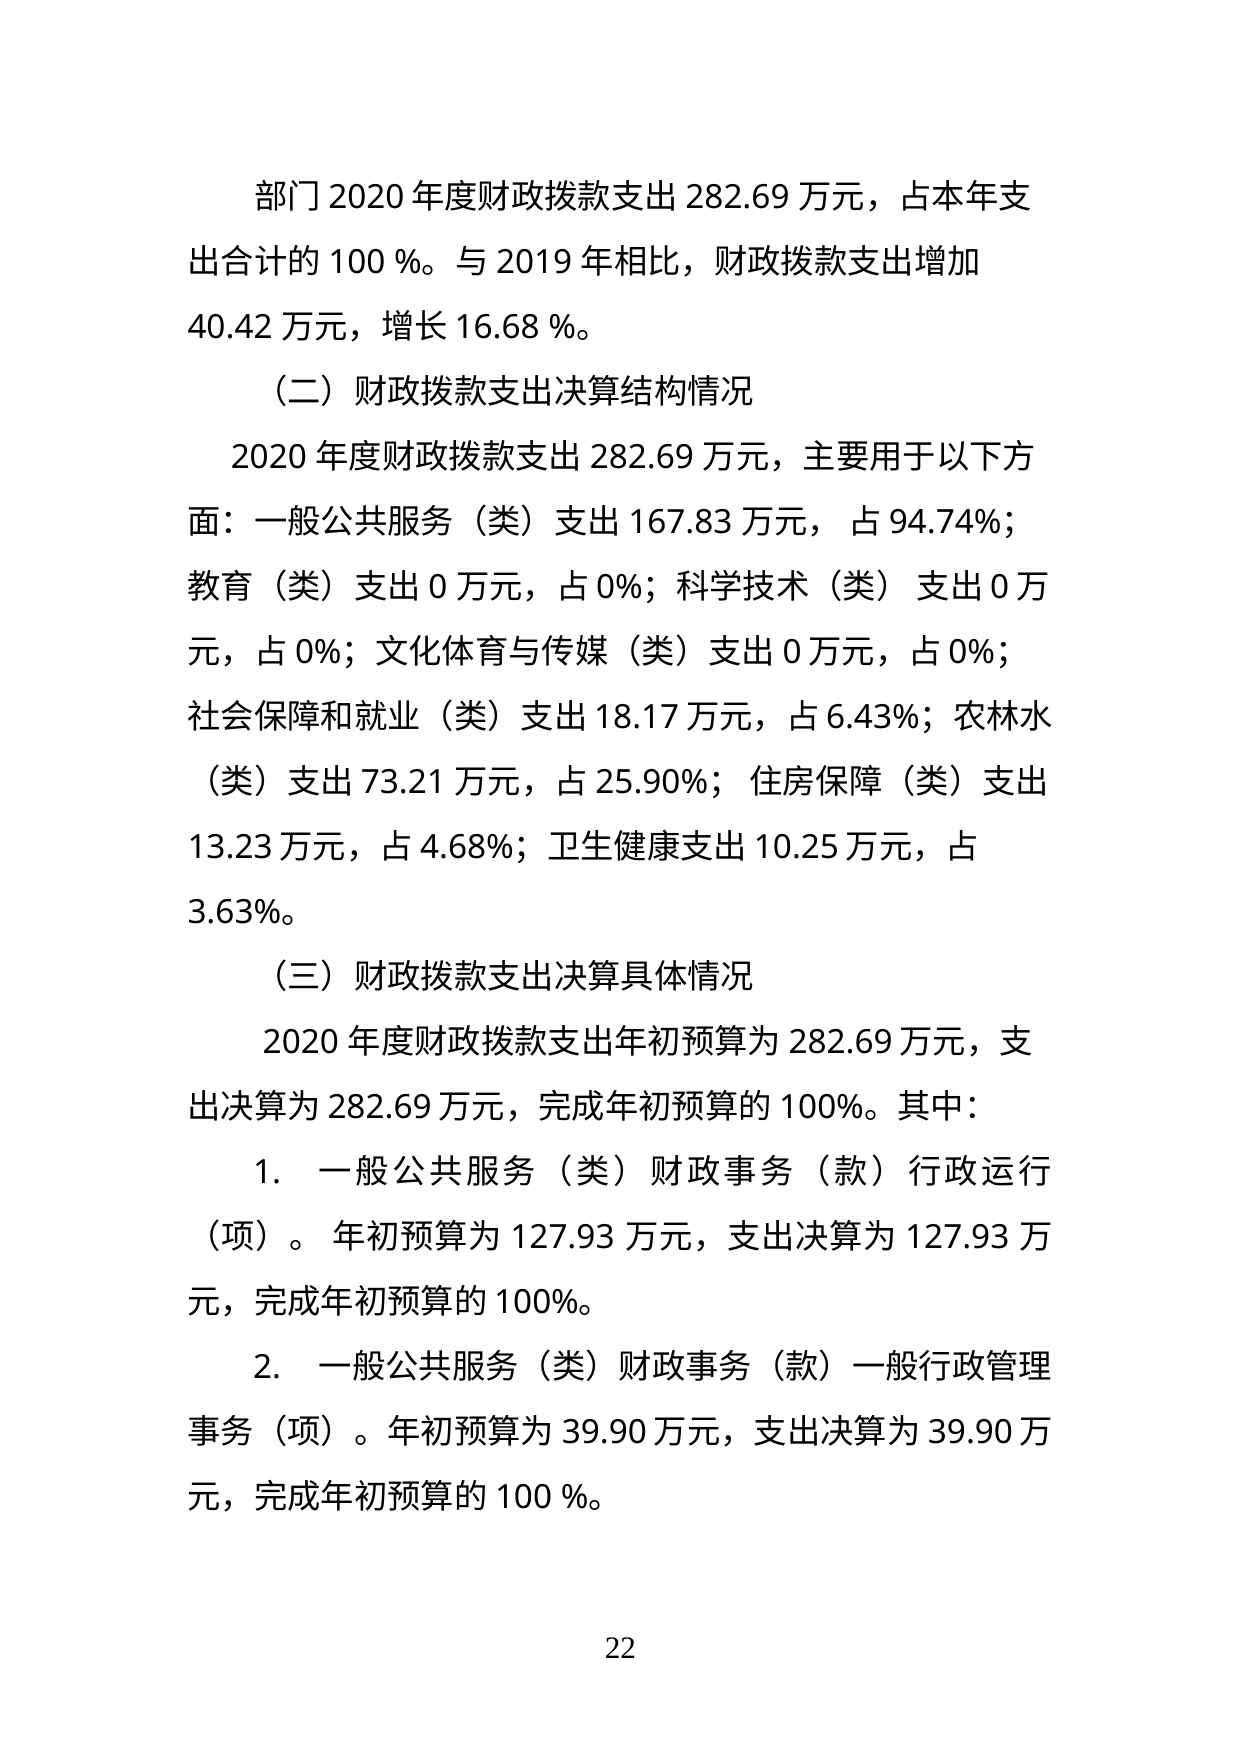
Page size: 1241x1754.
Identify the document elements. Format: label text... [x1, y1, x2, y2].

text （二）财政拨款支出决算结构情况 [187, 357, 1053, 422]
text 2020 年度财政拨款支出年初预算为 282.69万元，支出决算为282.69万元，完成年初预算的 100%。其中： [187, 1007, 1053, 1137]
list 一般公共服务（类）财政事务（款）行政运行（项）。 年初预算为127.93 万元，支出决算为127.93 万元，完成年初预算的100%。 [187, 1137, 1053, 1332]
text 部门 2020年度财政拨款支出 282.69 万元，占本年支出合计的 100 %。与 2019 年相比，财政拨款支出增加40.42 万元，增长16.68 %。 [187, 162, 1053, 357]
text （三）财政拨款支出决算具体情况 [187, 942, 1053, 1007]
text 2020 年度财政拨款支出 282.69 万元，主要用于以下方面：一般公共服务（类）支出 167.83 万元， 占94.74%； 教育（类）支出 0 万元，占0%；科学技术（类） 支出0万元，占 0%；文化体育与传媒（类）支出 0万元，占0%；社会保障和就业（类）支出18.17万元，占6.43%；农林水（类）支出73.21 万元，占 25.90%； 住房保障（类）支出13.23万元，占 4.68%；卫生健康支出10.25万元，占 3.63%。 [187, 422, 1053, 942]
list 一般公共服务（类）财政事务（款）一般行政管理事务（项）。年初预算为 39.90万元，支出决算为 39.90万元，完成年初预算的 100 %。 [187, 1332, 1053, 1527]
